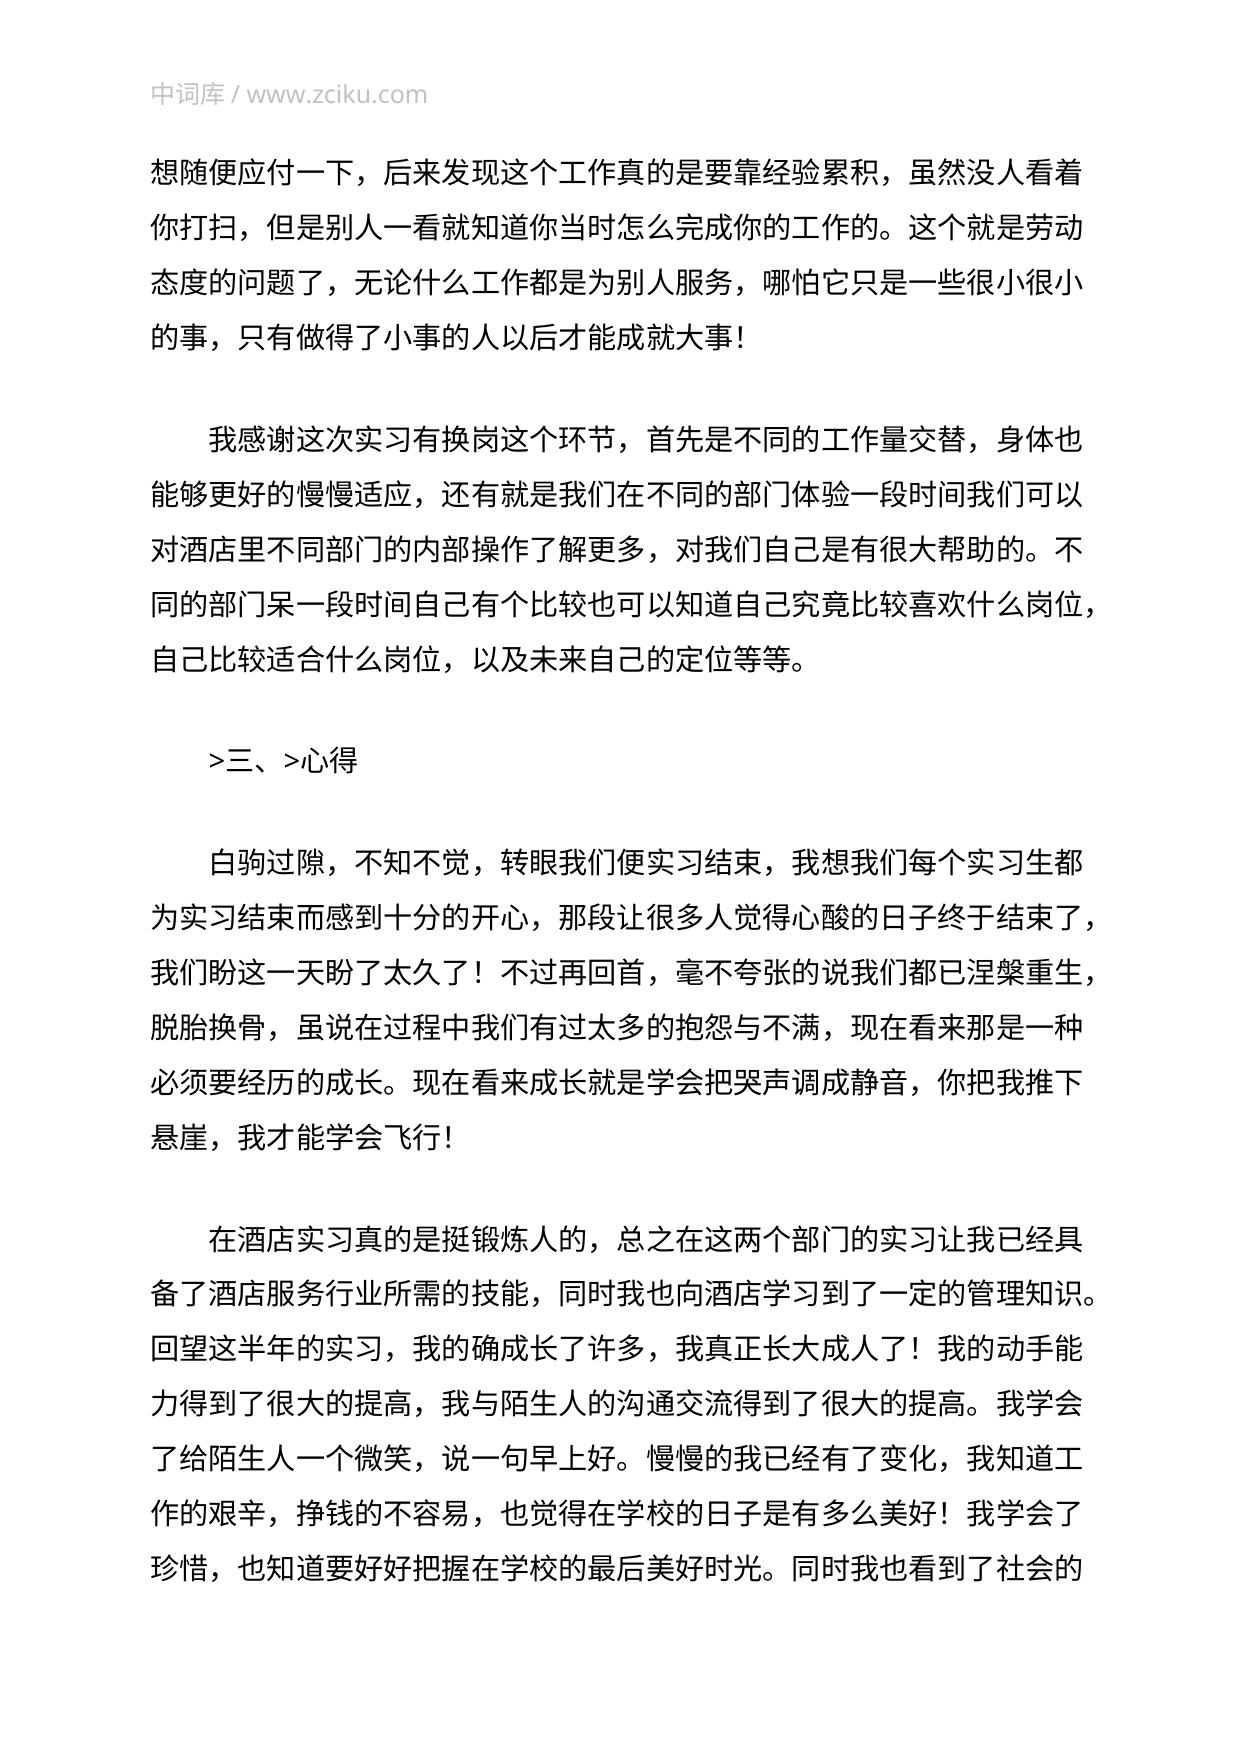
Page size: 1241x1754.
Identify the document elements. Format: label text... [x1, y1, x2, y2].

text 白驹过隙，不知不觉，转眼我们便实习结束，我想我们每个实习生都为实习结束而感到十分的开心，那段让很多人觉得心酸的日子终于结束了，我们盼这一天盼了太久了！不过再回首，毫不夸张的说我们都已涅槃重生，脱胎换骨，虽说在过程中我们有过太多的抱怨与不满，现在看来那是一种必须要经历的成长。现在看来成长就是学会把哭声调成静音，你把我推下悬崖，我才能学会飞行！ [150, 840, 1090, 1157]
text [150, 1216, 1090, 1588]
text 我感谢这次实习有换岗这个环节，首先是不同的工作量交替，身体也能够更好的慢慢适应，还有就是我们在不同的部门体验一段时间我们可以对酒店里不同部门的内部操作了解更多，对我们自己是有很大帮助的。不同的部门呆一段时间自己有个比较也可以知道自己究竟比较喜欢什么岗位，自己比较适合什么岗位，以及未来自己的定位等等。 [150, 416, 1090, 678]
text >三、>心得 [150, 738, 1090, 780]
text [150, 150, 1090, 357]
